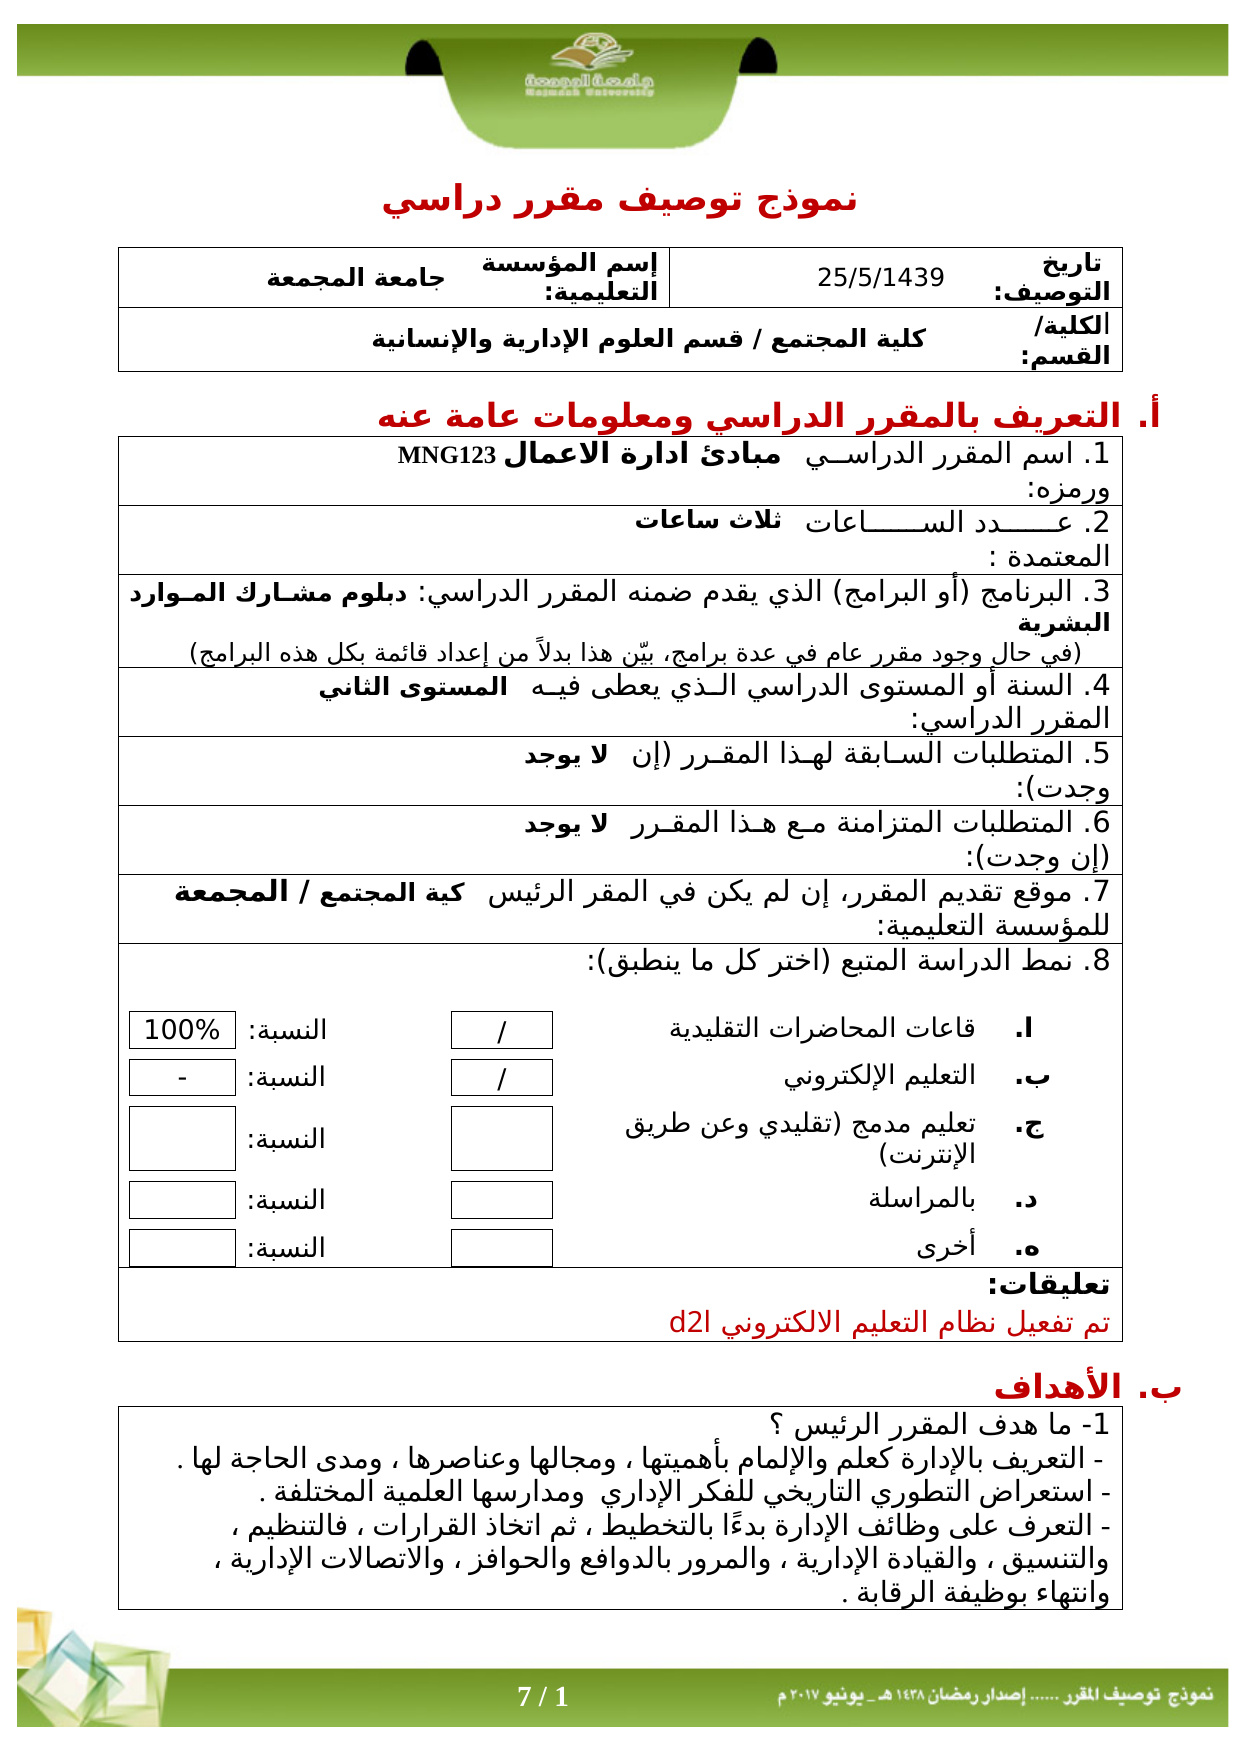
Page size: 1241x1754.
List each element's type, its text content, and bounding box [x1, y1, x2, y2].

subtitle التعريف بالمقرر الدراسي ومعلومات عامة عنه [118, 397, 1137, 436]
subtitle الأهداف [118, 1367, 1137, 1406]
table_cell 4. السنة أو المستوى الدراسي الذي يعطى فيه المقرر الدراسي: [519, 668, 1122, 736]
table_header تاريخ التوصيف: [957, 248, 1122, 307]
table_cell 3. البرنامج (أو البرامج) الذي يقدم ضمنه المقرر الدراسي: دبلوم مشارك الموارد البشرية (في حال وجود مقرر عام في عدة برامج، بيّن هذا بدلاً من إعداد قائمة بكل هذه البرامج) [119, 575, 1122, 667]
table_header جامعة المجمعة [119, 248, 457, 307]
table_cell كلية المجتمع / قسم العلوم الإدارية والإنسانية [119, 308, 938, 371]
table_header إسم المؤسسة التعليمية: [457, 248, 669, 307]
table_cell 7. موقع تقديم المقرر، إن لم يكن في المقر الرئيس للمؤسسة التعليمية: [476, 875, 1122, 943]
table_cell لا يوجد [119, 806, 620, 874]
table_cell 2. عدد الساعات المعتمدة : [794, 506, 1122, 573]
table_cell المستوى الثاني [119, 668, 519, 736]
table_cell تعليقات: تم تفعيل نظام التعليم الالكتروني d2l [119, 1268, 1122, 1341]
table_cell لا يوجد [119, 737, 620, 805]
table_cell كية المجتمع / المجمعة [119, 875, 476, 943]
table_header مبادئ ادارة الاعمال MNG123 [119, 437, 793, 504]
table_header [119, 1407, 1122, 1609]
table_header 25/5/1439 [670, 248, 957, 307]
table_cell 6. المتطلبات المتزامنة مع هذا المقرر (إن وجدت): [620, 806, 1122, 874]
table_header 1. اسم المقرر الدراسي ورمزه: [794, 437, 1122, 504]
picture [17, 24, 1229, 1727]
table_cell الكلية/ القسم: [938, 308, 1122, 371]
table_cell 5. المتطلبات السابقة لهذا المقرر (إن وجدت): [620, 737, 1122, 805]
table_cell ثلاث ساعات [119, 506, 793, 573]
text نموذج توصيف مقرر دراسي [118, 177, 1122, 218]
table_cell 8. نمط الدراسة المتبع (اختر كل ما ينطبق): [119, 944, 1122, 1267]
